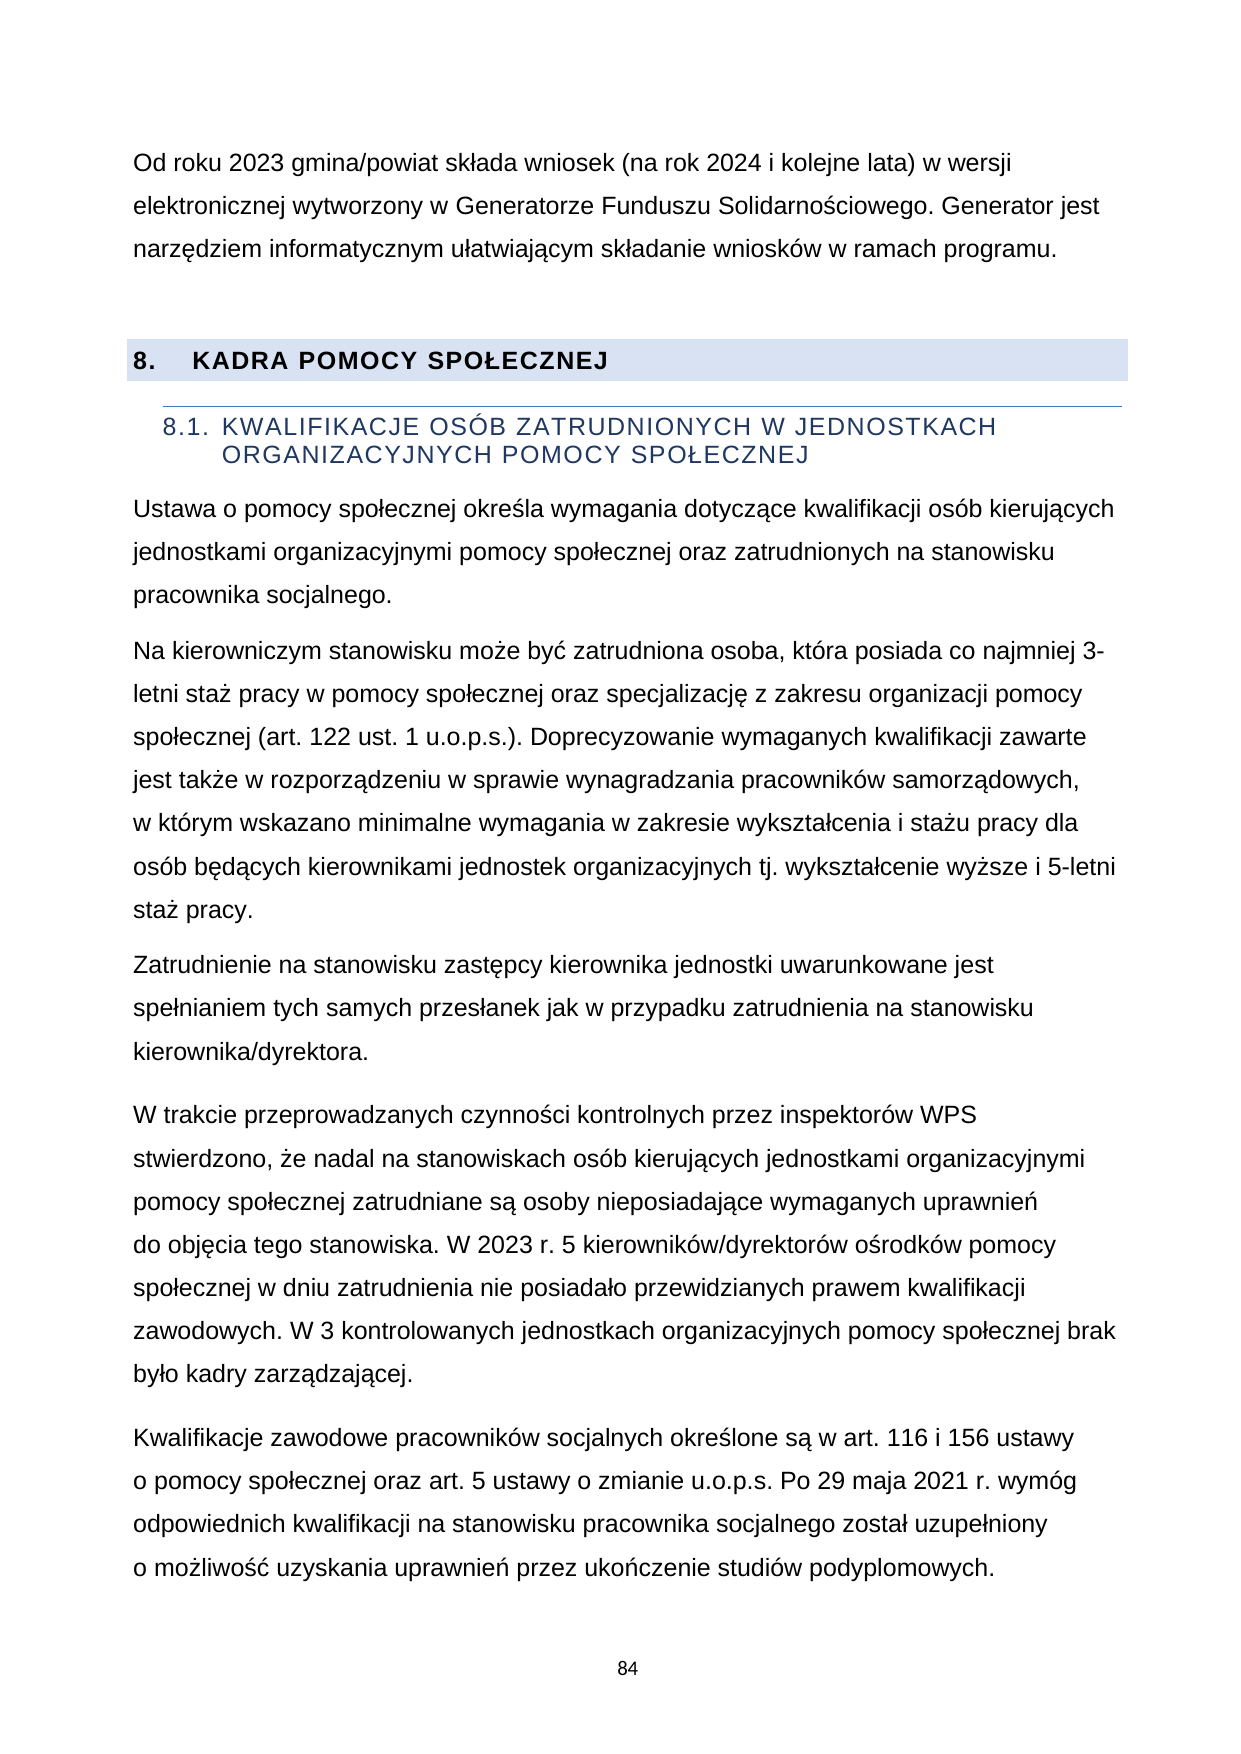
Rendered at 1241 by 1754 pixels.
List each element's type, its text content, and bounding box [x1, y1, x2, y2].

subtitle Kwalifikacje osób zatrudnionych w jednostkach organizacyjnych pomocy społecznej [162, 407, 1122, 469]
text W trakcie przeprowadzanych czynności kontrolnych przez inspektorów WPS stwierdzono, że nadal na stanowiskach osób kierujących jednostkami organizacyjnymi pomocy społecznej zatrudniane są osoby nieposiadające wymaganych uprawnień do objęcia tego stanowiska. W 2023 r. 5 kierowników/dyrektorów ośrodków pomocy społecznej w dniu zatrudnienia nie posiadało przewidzianych prawem kwalifikacji zawodowych. W 3 kontrolowanych jednostkach organizacyjnych pomocy społecznej brak było kadry zarządzającej. [133, 1101, 1122, 1388]
text Ustawa o pomocy społecznej określa wymagania dotyczące kwalifikacji osób kierujących jednostkami organizacyjnymi pomocy społecznej oraz zatrudnionych na stanowisku pracownika socjalnego. [133, 494, 1122, 609]
text Zatrudnienie na stanowisku zastępcy kierownika jednostki uwarunkowane jest spełnianiem tych samych przesłanek jak w przypadku zatrudnienia na stanowisku kierownika/dyrektora. [133, 950, 1122, 1065]
subtitle Kadra pomocy społecznej [133, 346, 1122, 374]
text Od roku 2023 gmina/powiat składa wniosek (na rok 2024 i kolejne lata) w wersji elektronicznej wytworzony w Generatorze Funduszu Solidarnościowego. Generator jest narzędziem informatycznym ułatwiającym składanie wniosków w ramach programu. [133, 148, 1122, 263]
text Na kierowniczym stanowisku może być zatrudniona osoba, która posiada co najmniej 3-letni staż pracy w pomocy społecznej oraz specjalizację z zakresu organizacji pomocy społecznej (art. 122 ust. 1 u.o.p.s.). Doprecyzowanie wymaganych kwalifikacji zawarte jest także w rozporządzeniu w sprawie wynagradzania pracowników samorządowych, w którym wskazano minimalne wymagania w zakresie wykształcenia i stażu pracy dla osób będących kierownikami jednostek organizacyjnych tj. wykształcenie wyższe i 5-letni staż pracy. [133, 636, 1122, 923]
text Kwalifikacje zawodowe pracowników socjalnych określone są w art. 116 i 156 ustawy o pomocy społecznej oraz art. 5 ustawy o zmianie u.o.p.s. Po 29 maja 2021 r. wymóg odpowiednich kwalifikacji na stanowisku pracownika socjalnego został uzupełniony o możliwość uzyskania uprawnień przez ukończenie studiów podyplomowych. [133, 1423, 1122, 1581]
